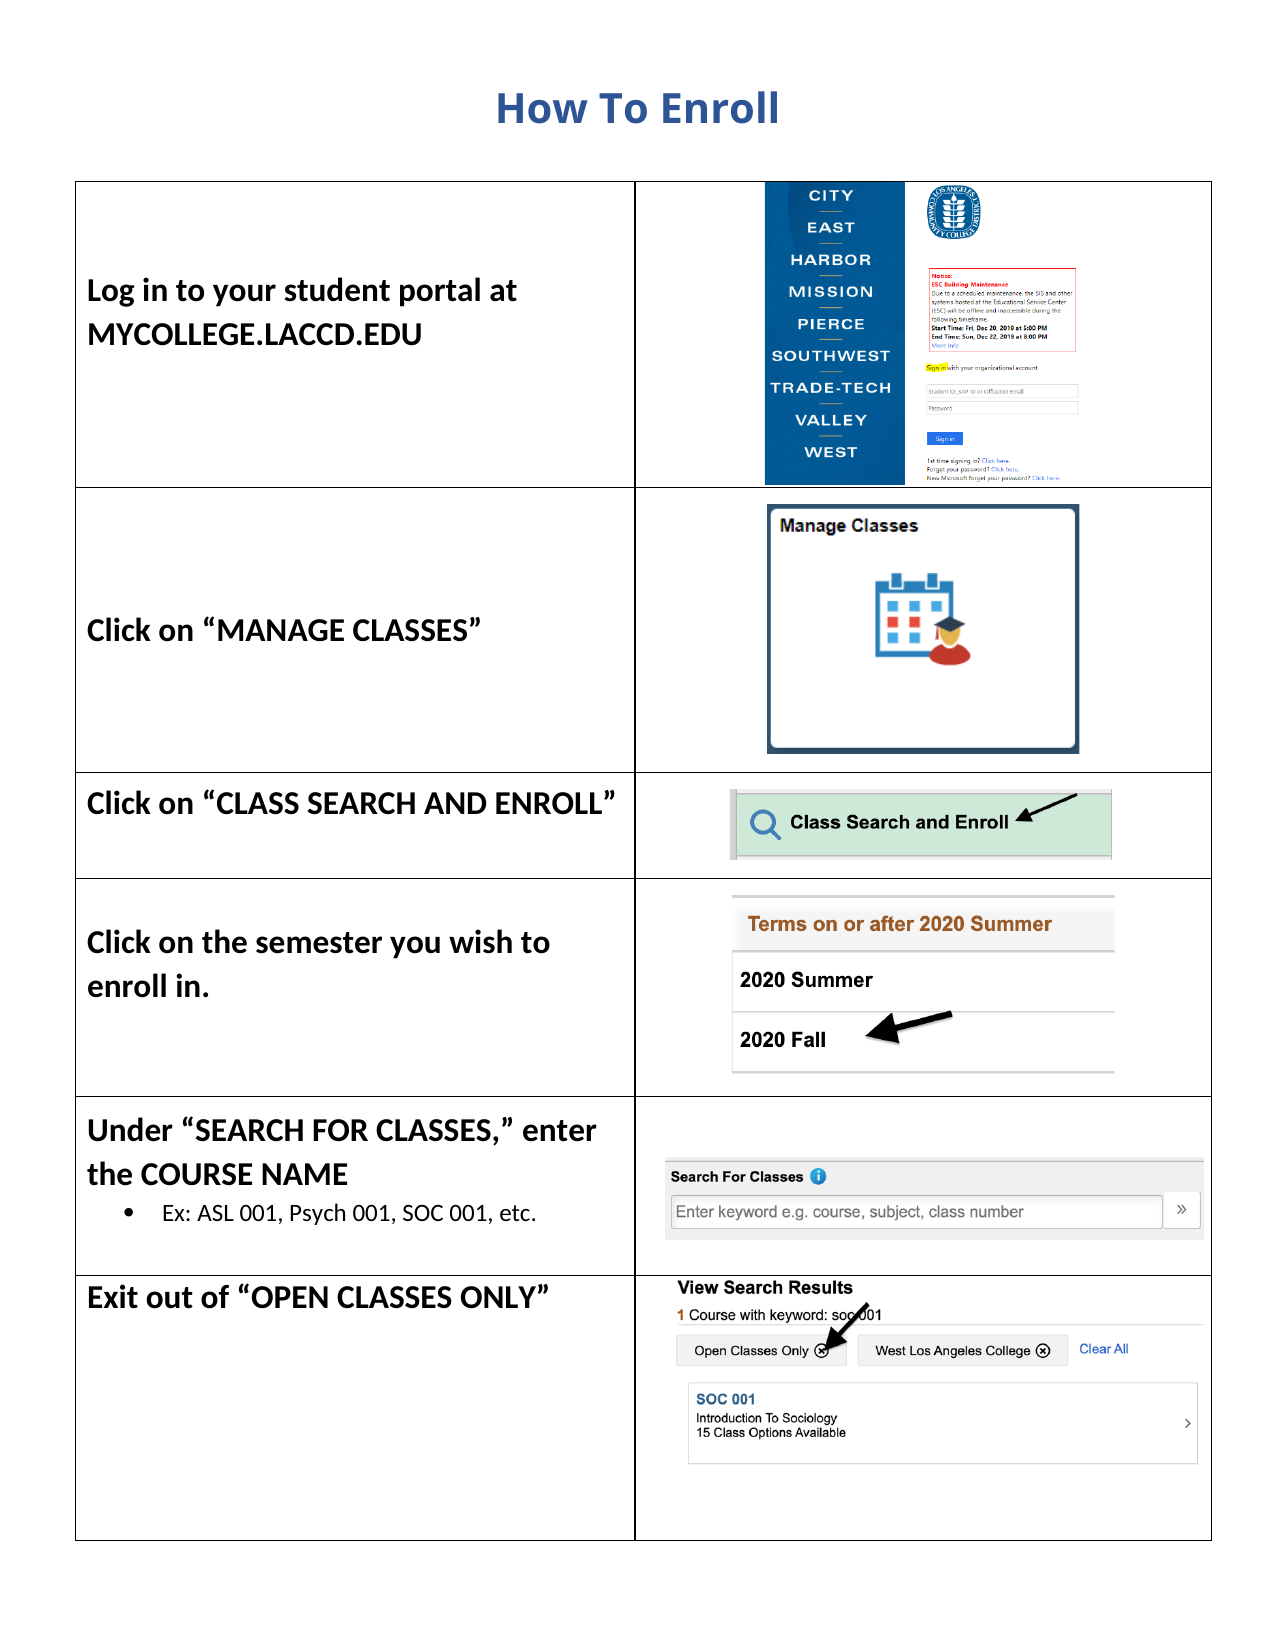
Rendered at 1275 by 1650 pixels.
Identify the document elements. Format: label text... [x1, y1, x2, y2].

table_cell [76, 1276, 634, 1539]
table_cell [636, 879, 1211, 1096]
table_cell Click on the semester you wish to enroll in. [76, 879, 634, 1096]
table_cell [636, 488, 1211, 772]
table_cell [636, 1276, 1211, 1539]
table_header [636, 182, 1211, 487]
table_cell [636, 1097, 1211, 1275]
table_header Log in to your student portal at MYCOLLEGE.LACCD.EDU [76, 182, 634, 487]
table_cell Click on “CLASS SEARCH AND ENROLL” [76, 773, 634, 878]
table_cell [636, 773, 1211, 878]
table_cell Click on “MANAGE CLASSES” [76, 488, 634, 772]
text How To Enroll [75, 79, 1200, 136]
table_cell Under “SEARCH FOR CLASSES,” enter the COURSE NAME Ex: ASL 001, Psych 001, SOC 001, etc. [76, 1097, 634, 1275]
